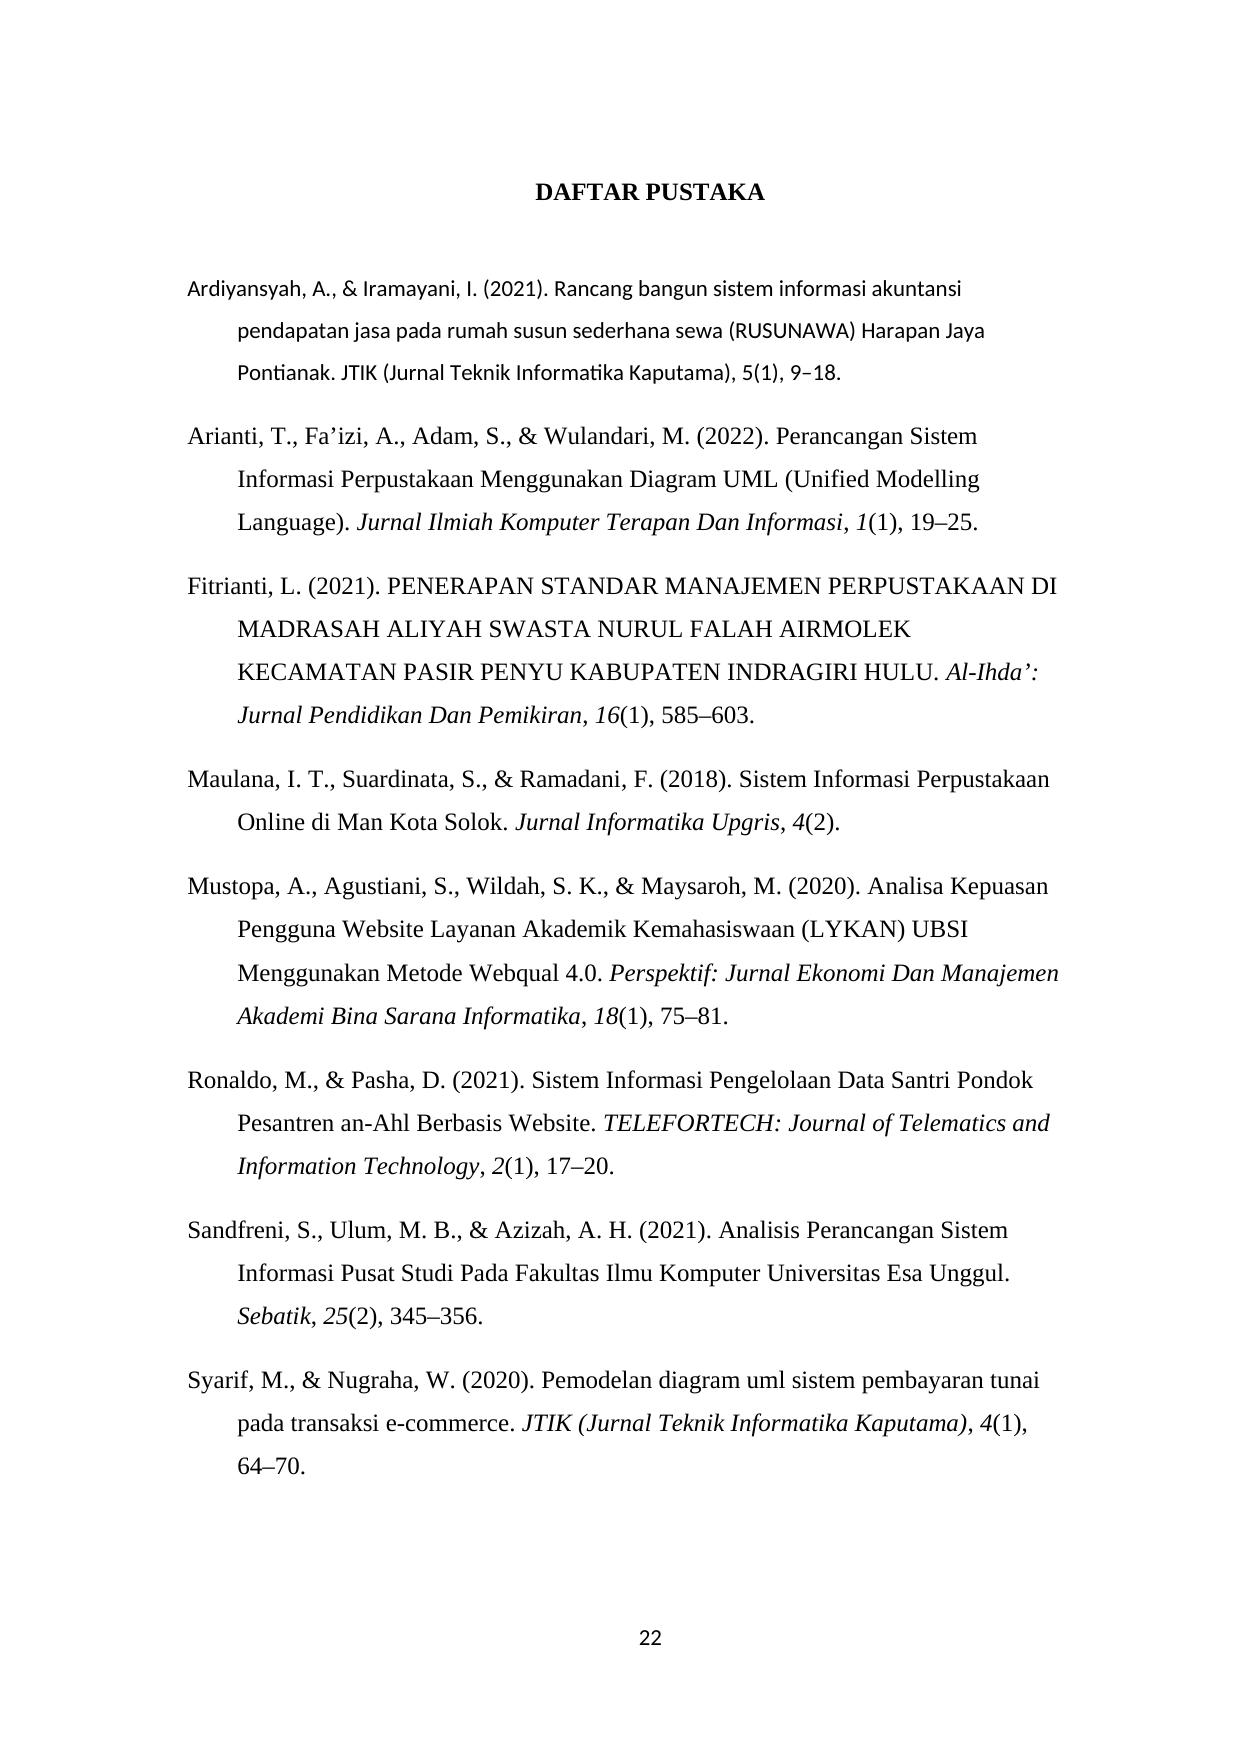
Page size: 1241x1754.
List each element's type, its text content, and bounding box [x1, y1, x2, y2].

subtitle DAFTAR PUSTAKA [237, 177, 1063, 206]
